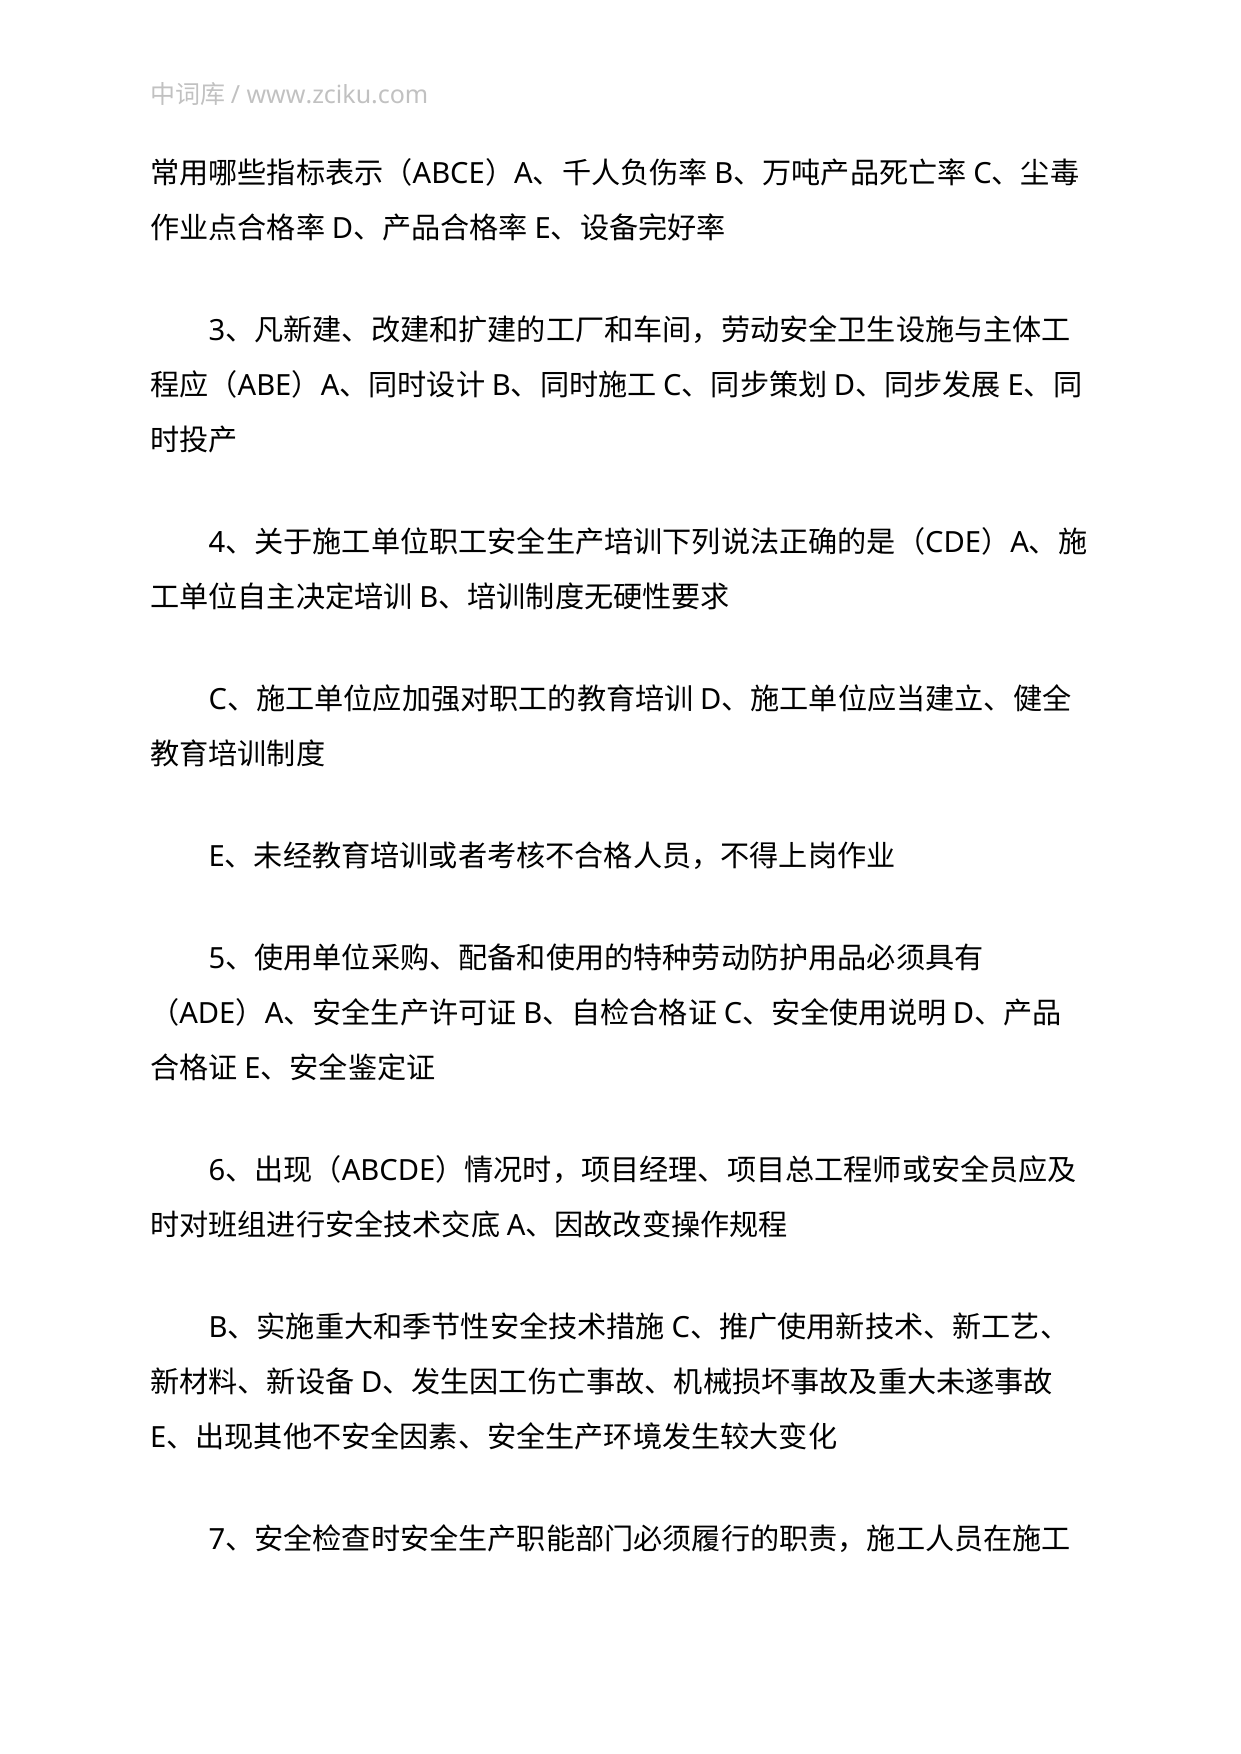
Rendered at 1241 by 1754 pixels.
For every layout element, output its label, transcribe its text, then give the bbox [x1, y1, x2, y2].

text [150, 150, 1090, 247]
text B、实施重大和季节性安全技术措施 C、推广使用新技术、新工艺、新材料、新设备 D、发生因工伤亡事故、机械损坏事故及重大未遂事故 E、出现其他不安全因素、安全生产环境发生较大变化 [150, 1303, 1090, 1456]
text C、施工单位应加强对职工的教育培训 D、施工单位应当建立、健全教育培训制度 [150, 676, 1090, 773]
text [150, 1515, 1090, 1558]
text 3、凡新建、改建和扩建的工厂和车间，劳动安全卫生设施与主体工程应（ABE）A、同时设计 B、同时施工 C、同步策划 D、同步发展 E、同时投产 [150, 307, 1090, 459]
text E、未经教育培训或者考核不合格人员，不得上岗作业 [150, 832, 1090, 875]
text 5、使用单位采购、配备和使用的特种劳动防护用品必须具有（ADE）A、安全生产许可证 B、自检合格证 C、安全使用说明 D、产品合格证 E、安全鉴定证 [150, 934, 1090, 1087]
text 4、关于施工单位职工安全生产培训下列说法正确的是（CDE）A、施工单位自主决定培训 B、培训制度无硬性要求 [150, 519, 1090, 616]
text 6、出现（ABCDE）情况时，项目经理、项目总工程师或安全员应及时对班组进行安全技术交底 A、因故改变操作规程 [150, 1146, 1090, 1244]
